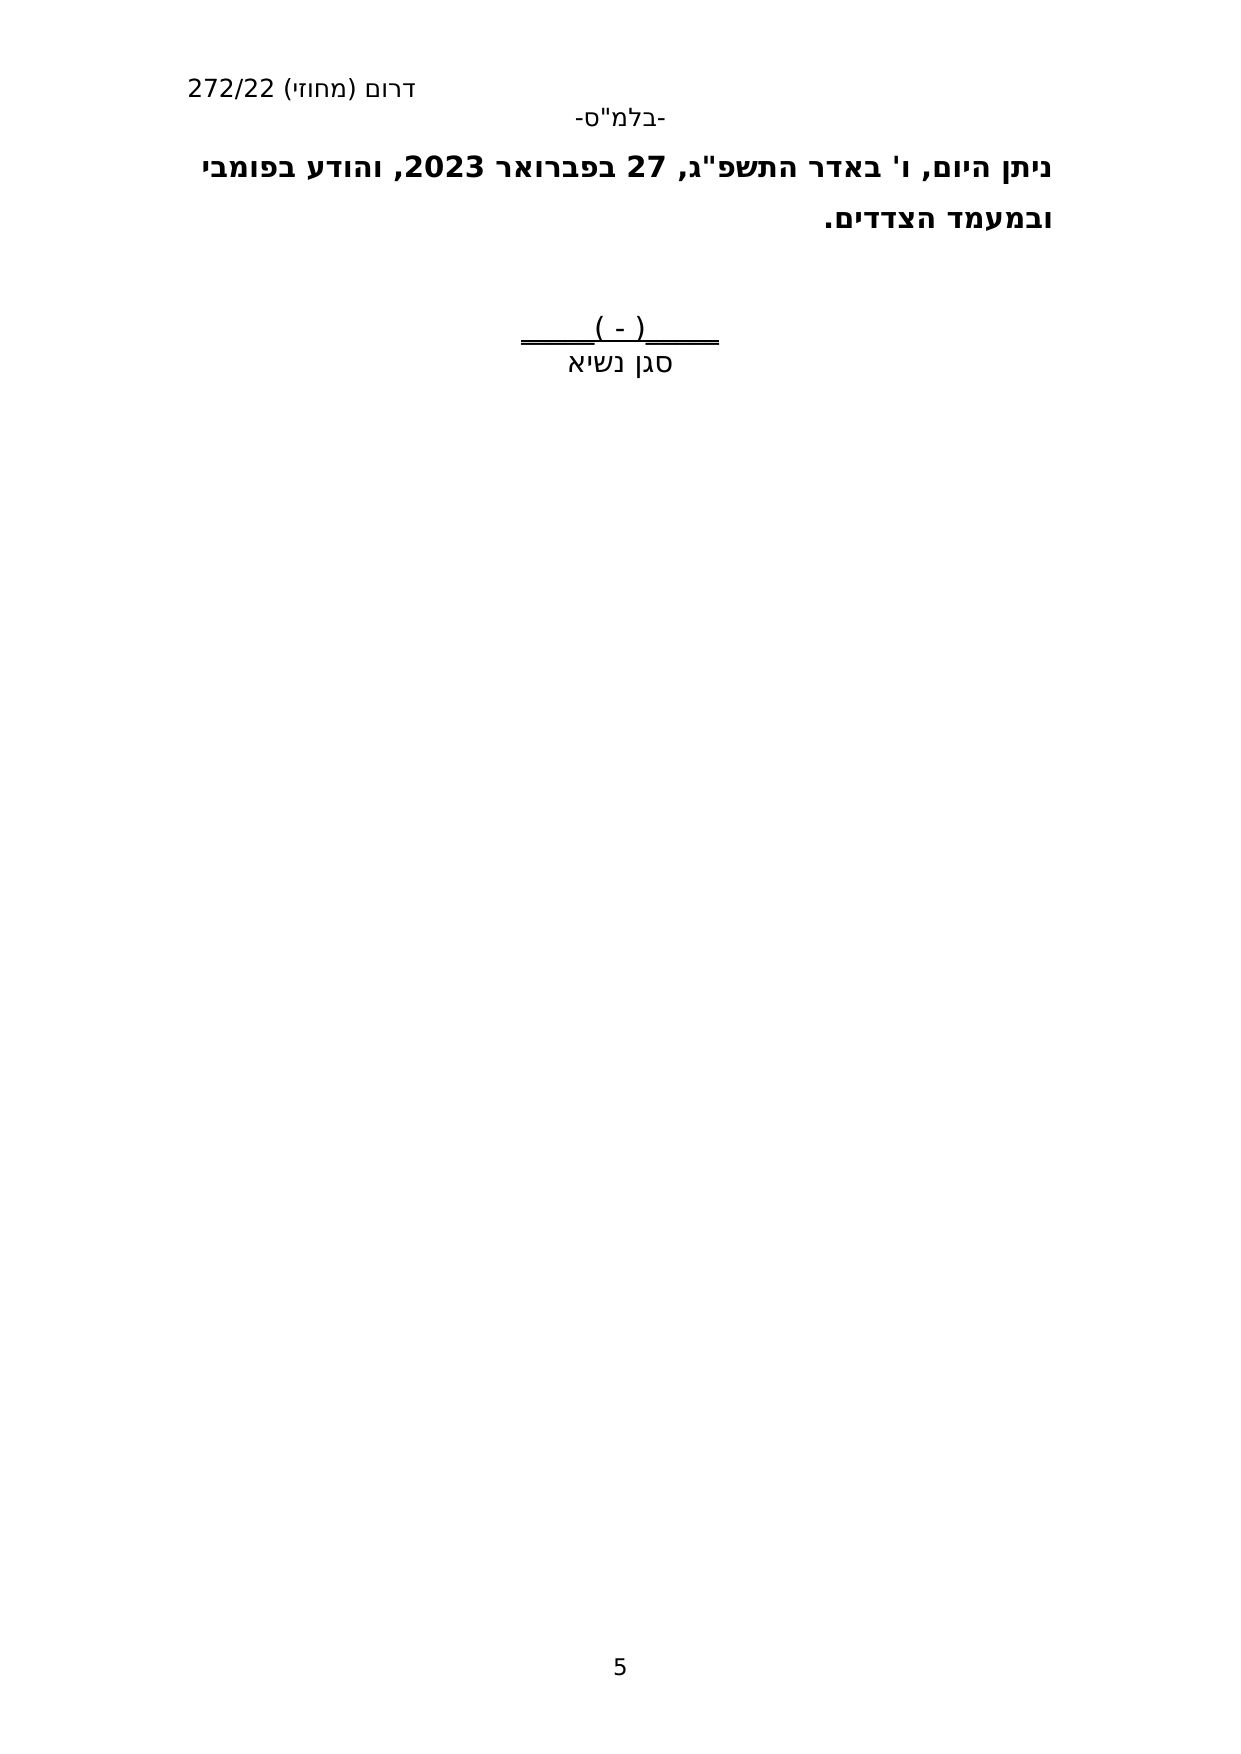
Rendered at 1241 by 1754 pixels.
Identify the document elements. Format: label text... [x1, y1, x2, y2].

text סגן נשיא [187, 345, 1053, 379]
text _____( - )_____ [187, 311, 1053, 345]
text ניתן היום, ו' באדר התשפ"ג, 27 בפברואר 2023, והודע בפומבי ובמעמד הצדדים. [187, 150, 1053, 235]
